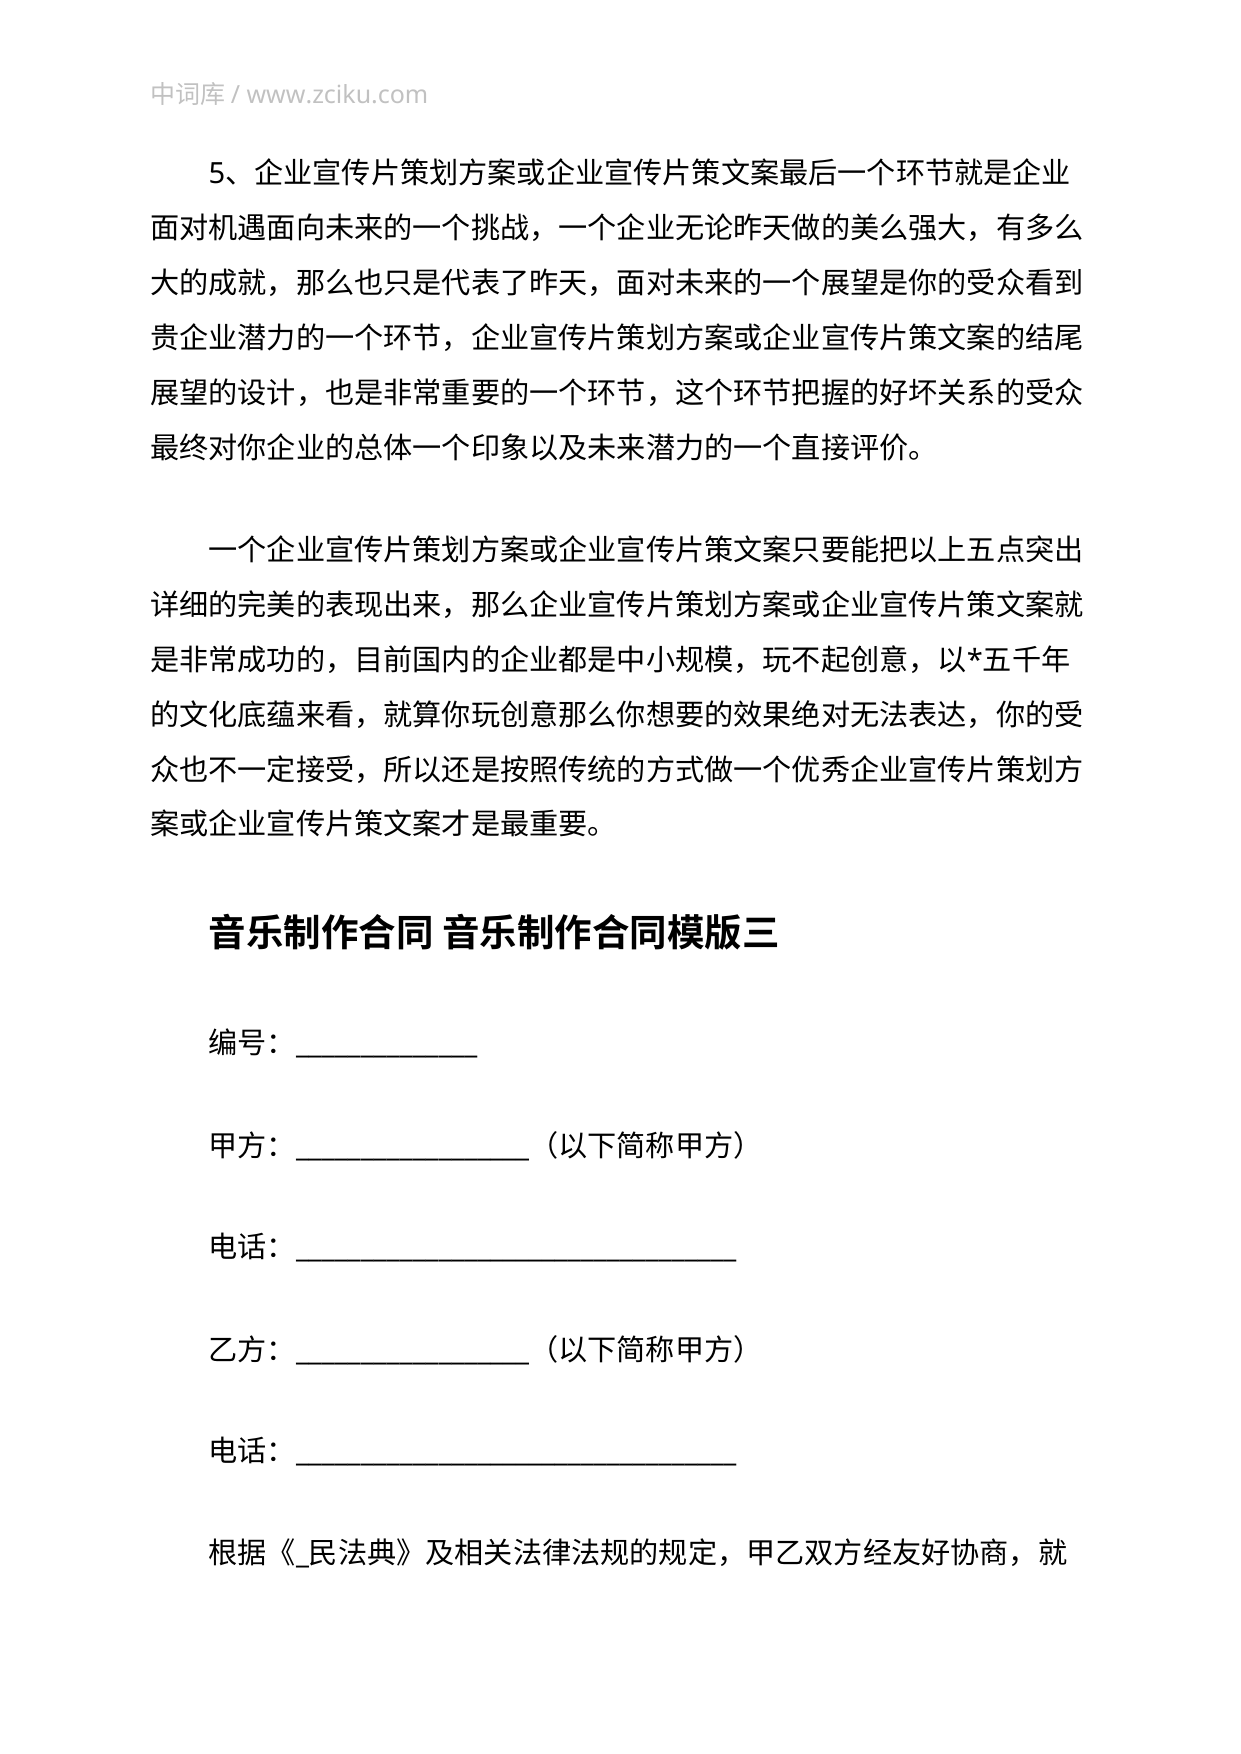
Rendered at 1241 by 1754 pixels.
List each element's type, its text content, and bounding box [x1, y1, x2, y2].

text 乙方：__________________（以下简称甲方） [150, 1326, 1090, 1368]
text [150, 1530, 1090, 1572]
text 甲方：__________________（以下简称甲方） [150, 1122, 1090, 1164]
text 一个企业宣传片策划方案或企业宣传片策文案只要能把以上五点突出详细的完美的表现出来，那么企业宣传片策划方案或企业宣传片策文案就是非常成功的，目前国内的企业都是中小规模，玩不起创意，以*五千年的文化底蕴来看，就算你玩创意那么你想要的效果绝对无法表达，你的受众也不一定接受，所以还是按照传统的方式做一个优秀企业宣传片策划方案或企业宣传片策文案才是最重要。 [150, 526, 1090, 843]
text 编号：______________ [150, 1020, 1090, 1062]
text 电话：__________________________________ [150, 1224, 1090, 1266]
text 5、企业宣传片策划方案或企业宣传片策文案最后一个环节就是企业面对机遇面向未来的一个挑战，一个企业无论昨天做的美么强大，有多么大的成就，那么也只是代表了昨天，面对未来的一个展望是你的受众看到贵企业潜力的一个环节，企业宣传片策划方案或企业宣传片策文案的结尾展望的设计，也是非常重要的一个环节，这个环节把握的好坏关系的受众最终对你企业的总体一个印象以及未来潜力的一个直接评价。 [150, 150, 1090, 467]
text 电话：__________________________________ [150, 1428, 1090, 1470]
text 音乐制作合同 音乐制作合同模版三 [150, 903, 1090, 957]
